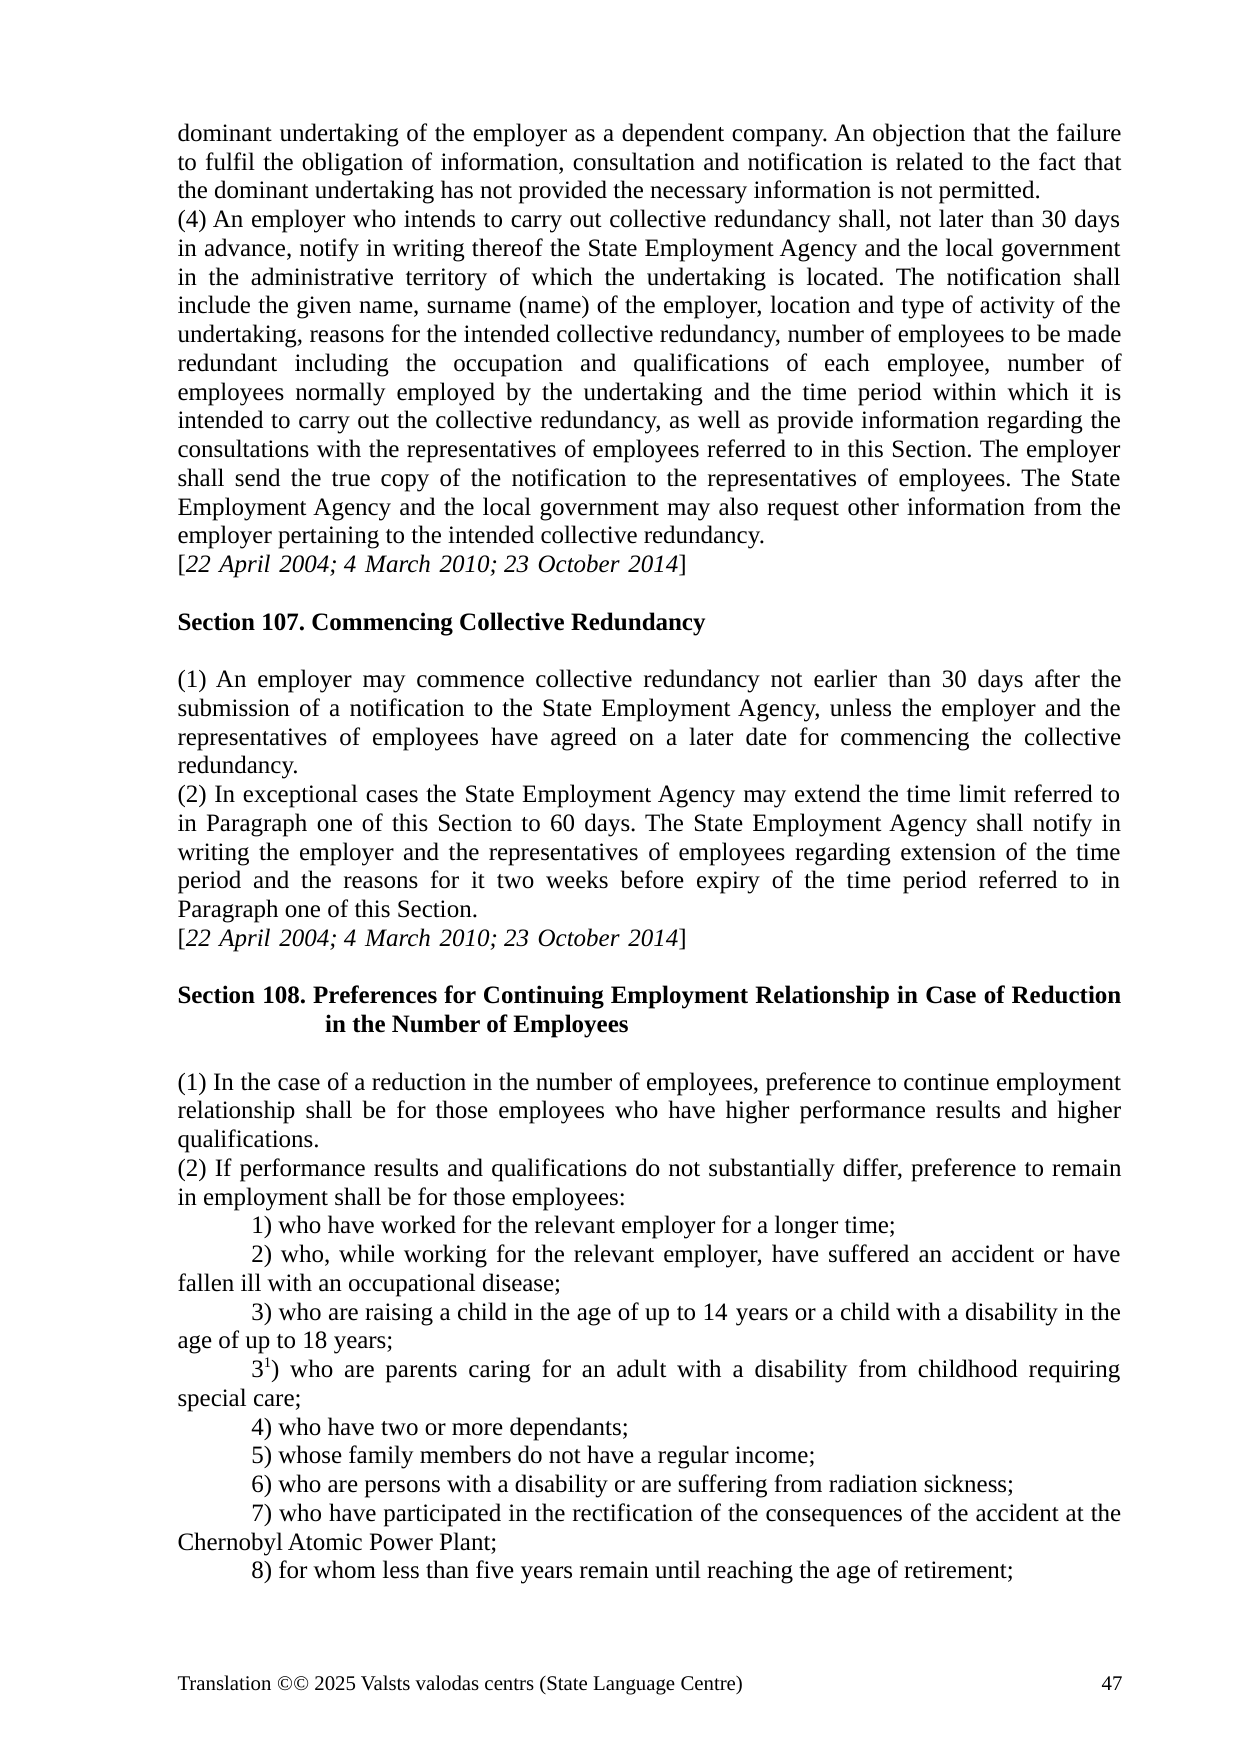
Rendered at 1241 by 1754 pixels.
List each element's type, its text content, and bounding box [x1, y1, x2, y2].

text 3) who are raising a child in the age of up to 14 years or a child with a disability in the age of up to 18 years; [177, 1297, 1122, 1354]
text (1) An employer may commence collective redundancy not earlier than 30 days after the submission of a notification to the State Employment Agency, unless the employer and the representatives of employees have agreed on a later date for commencing the collective redundancy. [177, 664, 1122, 779]
text 7) who have participated in the rectification of the consequences of the accident at the Chernobyl Atomic Power Plant; [177, 1498, 1122, 1556]
text 1) who have worked for the relevant employer for a longer time; [177, 1211, 1122, 1239]
text (4) An employer who intends to carry out collective redundancy shall, not later than 30 days in advance, notify in writing thereof the State Employment Agency and the local government in the administrative territory of which the undertaking is located. The notification shall include the given name, surname (name) of the employer, location and type of activity of the undertaking, reasons for the intended collective redundancy, number of employees to be made redundant including the occupation and qualifications of each employee, number of employees normally employed by the undertaking and the time period within which it is intended to carry out the collective redundancy, as well as provide information regarding the consultations with the representatives of employees referred to in this Section. The employer shall send the true copy of the notification to the representatives of employees. The State Employment Agency and the local government may also request other information from the employer pertaining to the intended collective redundancy. [177, 204, 1122, 549]
text (1) In the case of a reduction in the number of employees, preference to continue employment relationship shall be for those employees who have higher performance results and higher qualifications. [177, 1067, 1122, 1153]
text 2) who, while working for the relevant employer, have suffered an accident or have fallen ill with an occupational disease; [177, 1239, 1122, 1297]
text 5) whose family members do not have a regular income; [177, 1441, 1122, 1469]
text 4) who have two or more dependants; [177, 1412, 1122, 1441]
text (2) If performance results and qualifications do not substantially differ, preference to remain in employment shall be for those employees: [177, 1153, 1122, 1211]
text (2) In exceptional cases the State Employment Agency may extend the time limit referred to in Paragraph one of this Section to 60 days. The State Employment Agency shall notify in writing the employer and the representatives of employees regarding extension of the time period and the reasons for it two weeks before expiry of the time period referred to in Paragraph one of this Section. [177, 779, 1122, 923]
text 31) who are parents caring for an adult with a disability from childhood requiring special care; [177, 1354, 1122, 1412]
text [22 April 2004; 4 March 2010; 23 October 2014] [177, 923, 1122, 952]
text Section 107. Commencing Collective Redundancy [177, 607, 1122, 636]
text 6) who are persons with a disability or are suffering from radiation sickness; [177, 1469, 1122, 1498]
text [22 April 2004; 4 March 2010; 23 October 2014] [177, 549, 1122, 578]
text Section 108. Preferences for Continuing Employment Relationship in Case of Reduction in the Number of Employees [177, 981, 1122, 1038]
text 8) for whom less than five years remain until reaching the age of retirement; [177, 1556, 1122, 1584]
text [177, 118, 1122, 204]
